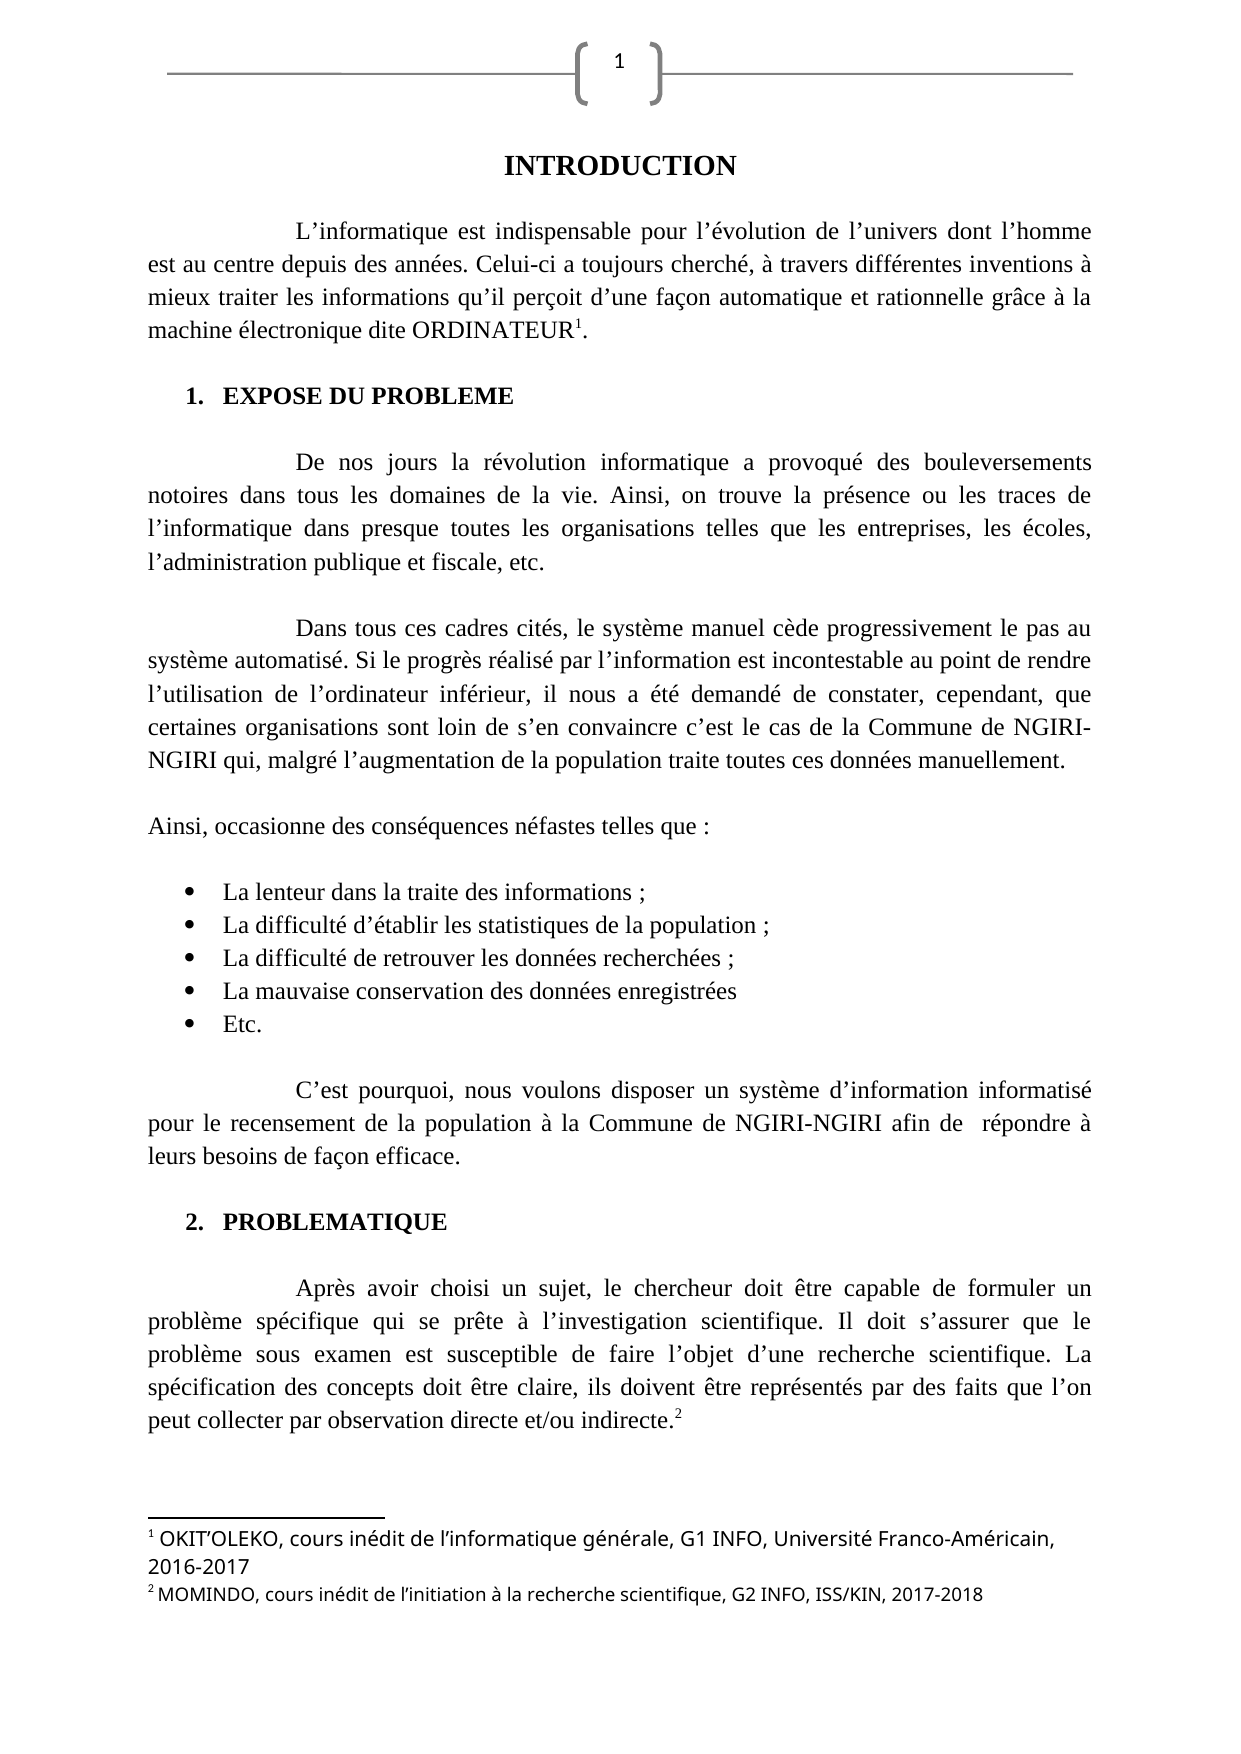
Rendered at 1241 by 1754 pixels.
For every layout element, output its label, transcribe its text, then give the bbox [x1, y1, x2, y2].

list La difficulté de retrouver les données recherchées ; [185, 943, 1093, 972]
list Etc. [185, 1009, 1093, 1038]
text C’est pourquoi, nous voulons disposer un système d’information informatisé pour le recensement de la population à la Commune de NGIRI-NGIRI afin de répondre à leurs besoins de façon efficace. [148, 1075, 1093, 1170]
subtitle EXPOSE DU PROBLEME [185, 381, 1093, 410]
text Dans tous ces cadres cités, le système manuel cède progressivement le pas au système automatisé. Si le progrès réalisé par l’information est incontestable au point de rendre l’utilisation de l’ordinateur inférieur, il nous a été demandé de constater, cependant, que certaines organisations sont loin de s’en convaincre c’est le cas de la Commune de NGIRI-NGIRI qui, malgré l’augmentation de la population traite toutes ces données manuellement. [148, 613, 1093, 773]
text De nos jours la révolution informatique a provoqué des bouleversements notoires dans tous les domaines de la vie. Ainsi, on trouve la présence ou les traces de l’informatique dans presque toutes les organisations telles que les entreprises, les écoles, l’administration publique et fiscale, etc. [148, 447, 1093, 575]
text Après avoir choisi un sujet, le chercheur doit être capable de formuler un problème spécifique qui se prête à l’investigation scientifique. Il doit s’assurer que le problème sous examen est susceptible de faire l’objet d’une recherche scientifique. La spécification des concepts doit être claire, ils doivent être représentés par des faits que l’on peut collecter par observation directe et/ou indirecte. [148, 1273, 1093, 1434]
text Ainsi, occasionne des conséquences néfastes telles que : [148, 811, 1093, 839]
text L’informatique est indispensable pour l’évolution de l’univers dont l’homme est au centre depuis des années. Celui-ci a toujours cherché, à travers différentes inventions à mieux traiter les informations qu’il perçoit d’une façon automatique et rationnelle grâce à la machine électronique dite ORDINATEUR. [148, 216, 1093, 344]
list La mauvaise conservation des données enregistrées [185, 976, 1093, 1004]
list La lenteur dans la traite des informations ; [185, 877, 1093, 906]
subtitle INTRODUCTION [148, 148, 1093, 181]
list La difficulté d’établir les statistiques de la population ; [185, 910, 1093, 938]
subtitle PROBLEMATIQUE [185, 1207, 1093, 1236]
